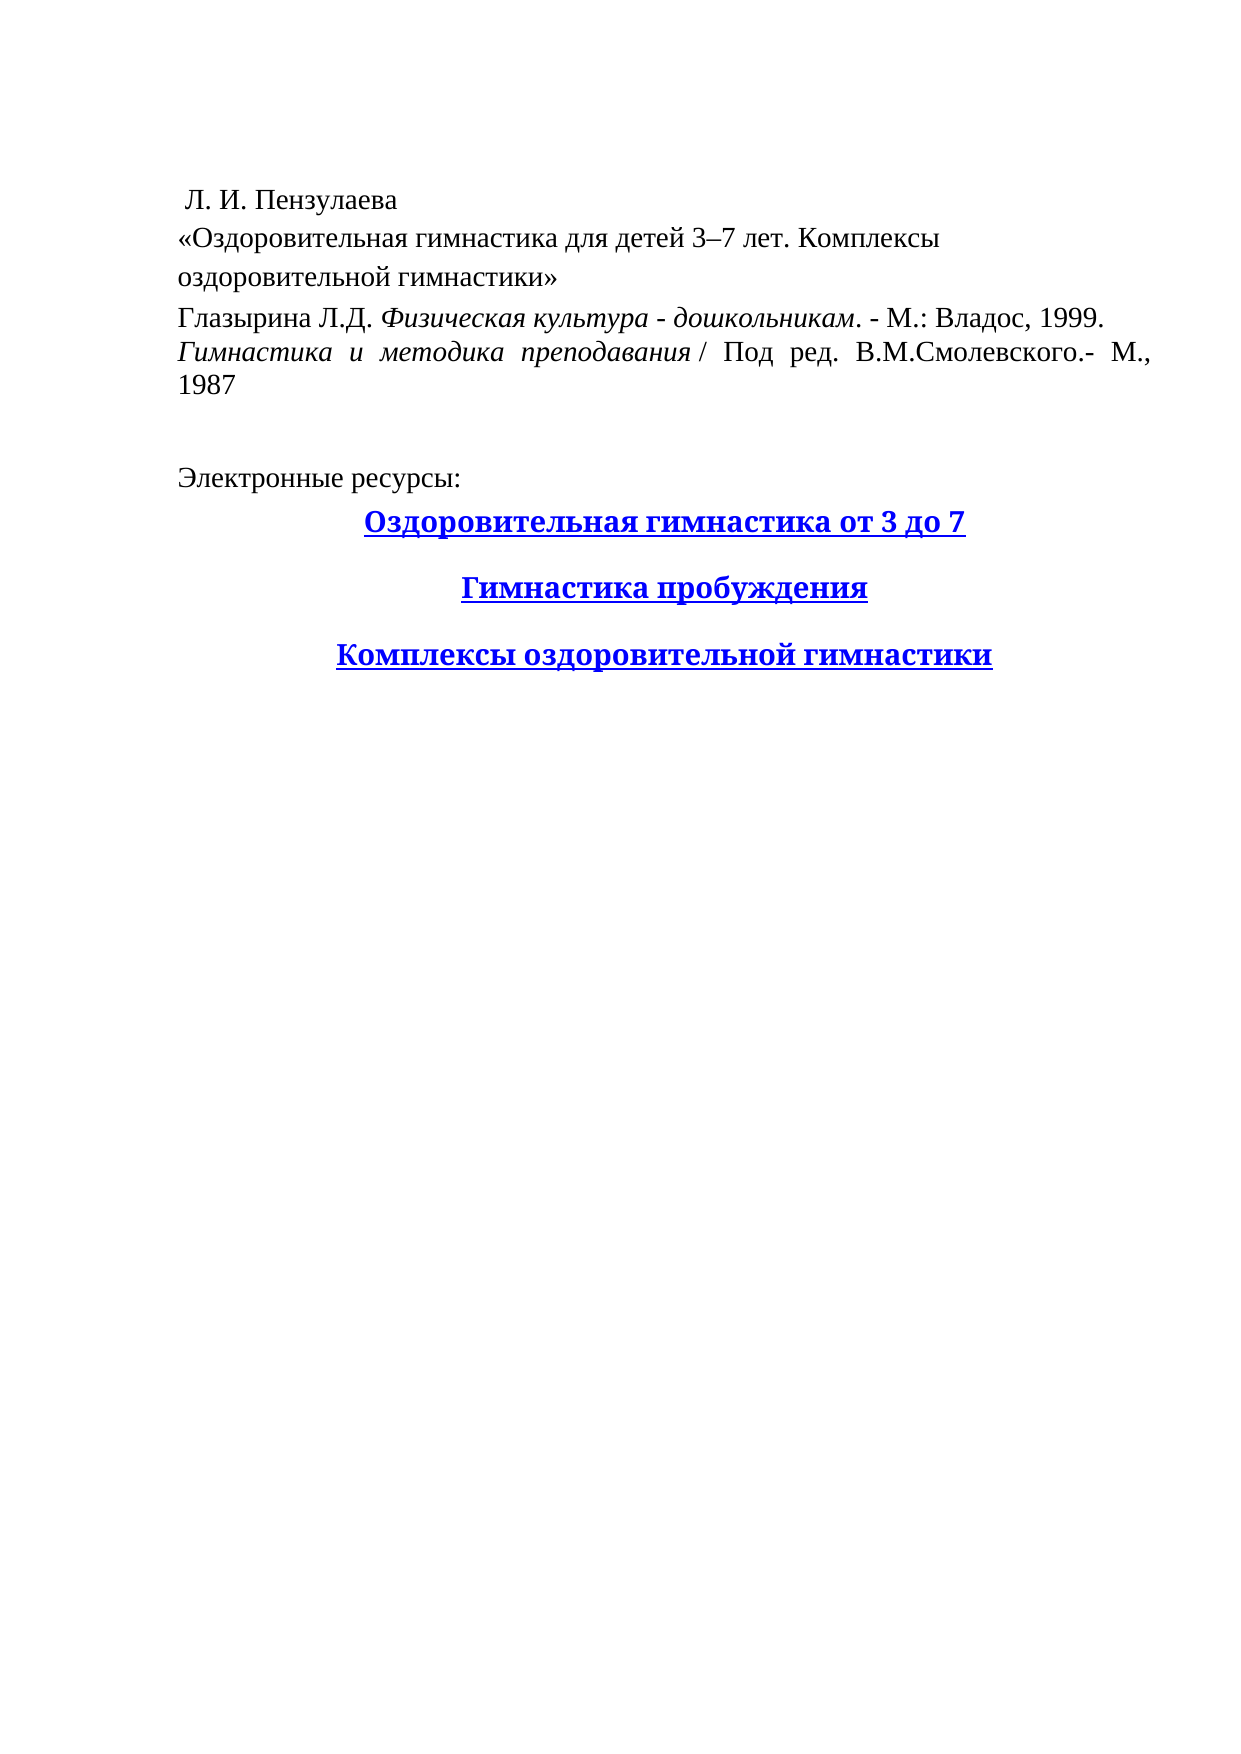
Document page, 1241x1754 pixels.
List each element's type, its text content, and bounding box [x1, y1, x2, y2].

text Л. И. Пензулаева «Оздоровительная гимнастика для детей 3–7 лет. Комплексы оздоровительной гимнастики» [177, 177, 1152, 292]
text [177, 300, 1152, 334]
text Оздоровительная гимнастика от 3 до 7 [177, 501, 1152, 541]
text Электронные ресурсы: [177, 455, 1152, 493]
text Гимнастика и методика преподавания / Под ред. В.М.Смолевского.- М., 1987 [177, 334, 1152, 401]
text Гимнастика пробуждения [177, 567, 1152, 607]
text Комплексы оздоровительной гимнастики [177, 634, 1152, 674]
